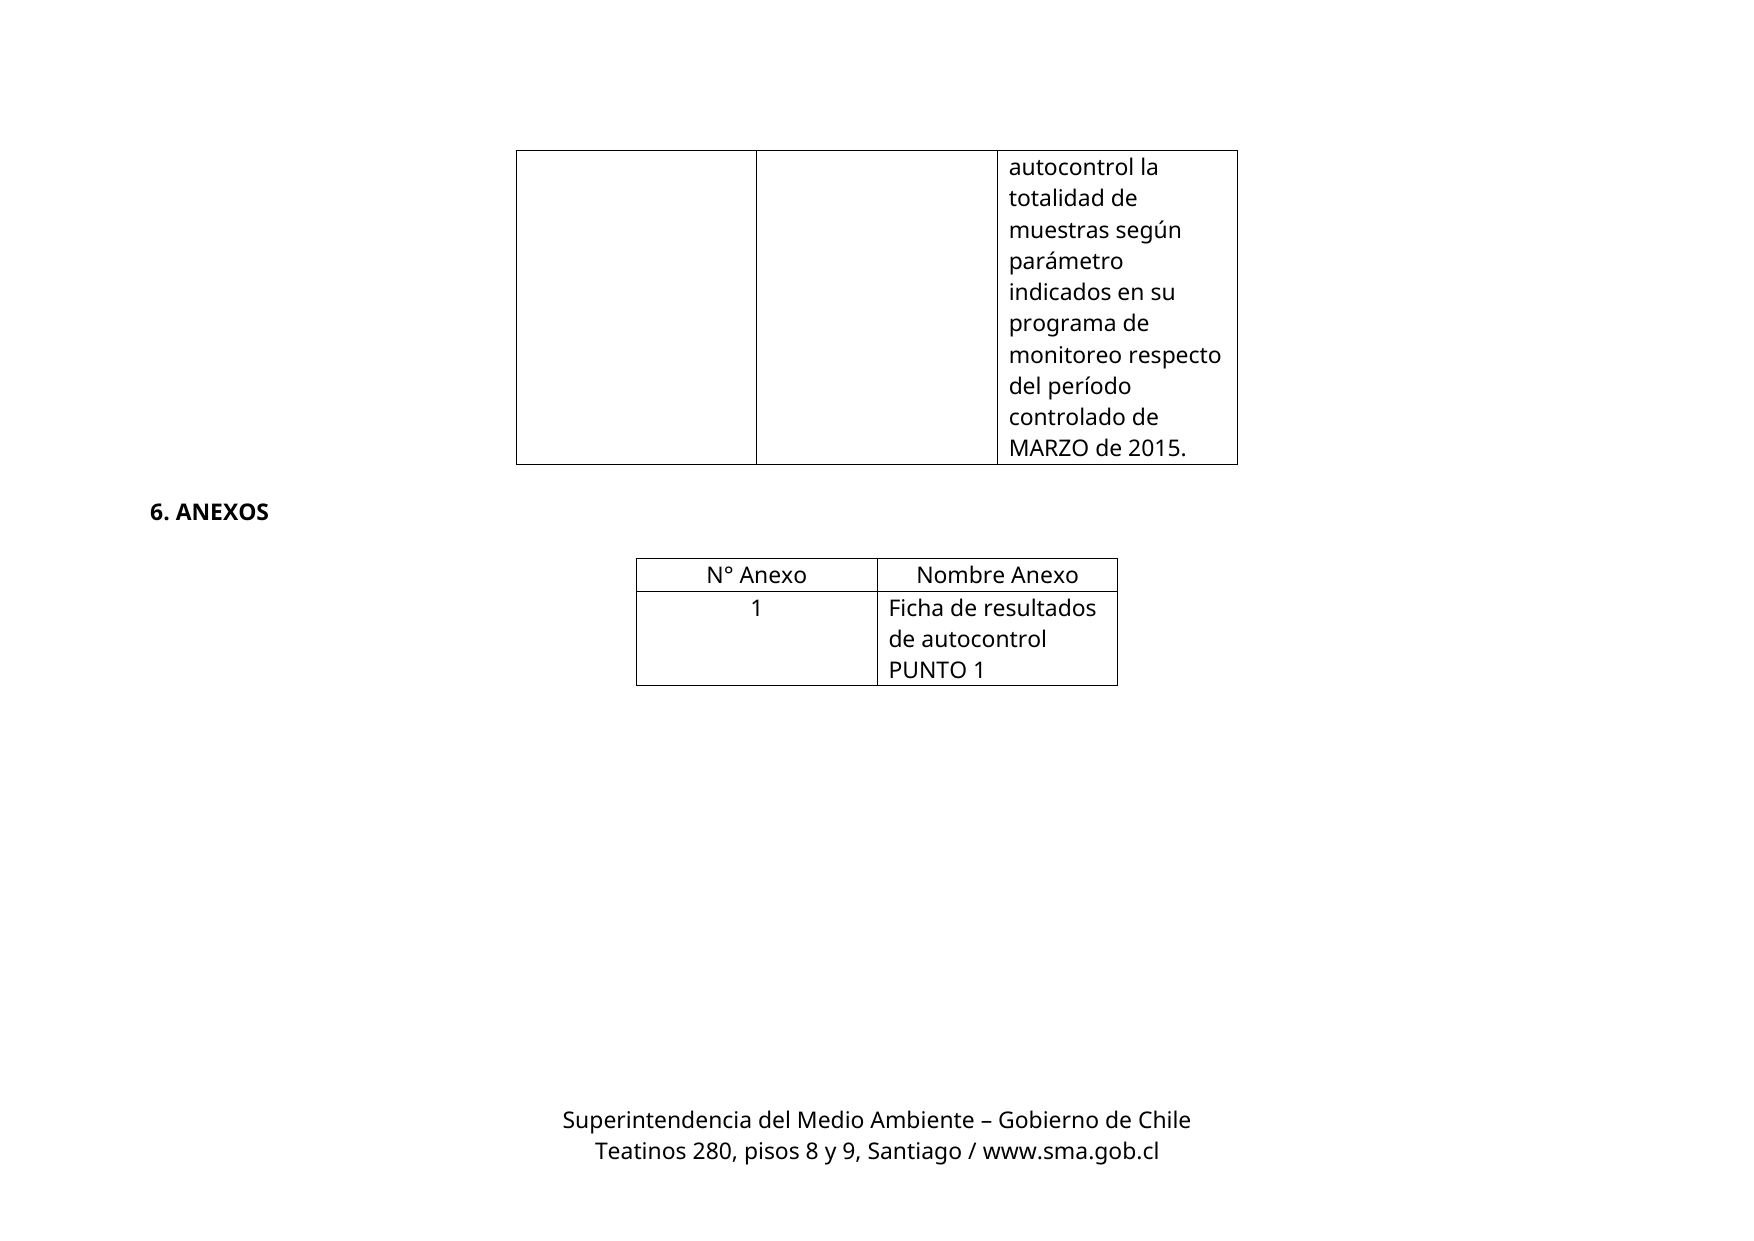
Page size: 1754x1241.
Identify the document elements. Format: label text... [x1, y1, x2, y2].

table_cell 1 [637, 592, 877, 685]
text 6. ANEXOS [150, 464, 1604, 527]
table_cell 5 [517, 151, 756, 463]
table_header Nombre Anexo [878, 559, 1117, 591]
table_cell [757, 151, 997, 463]
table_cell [998, 151, 1237, 463]
table_header N° Anexo [637, 559, 877, 591]
table_cell Ficha de resultados de autocontrol PUNTO 1 [878, 592, 1117, 685]
